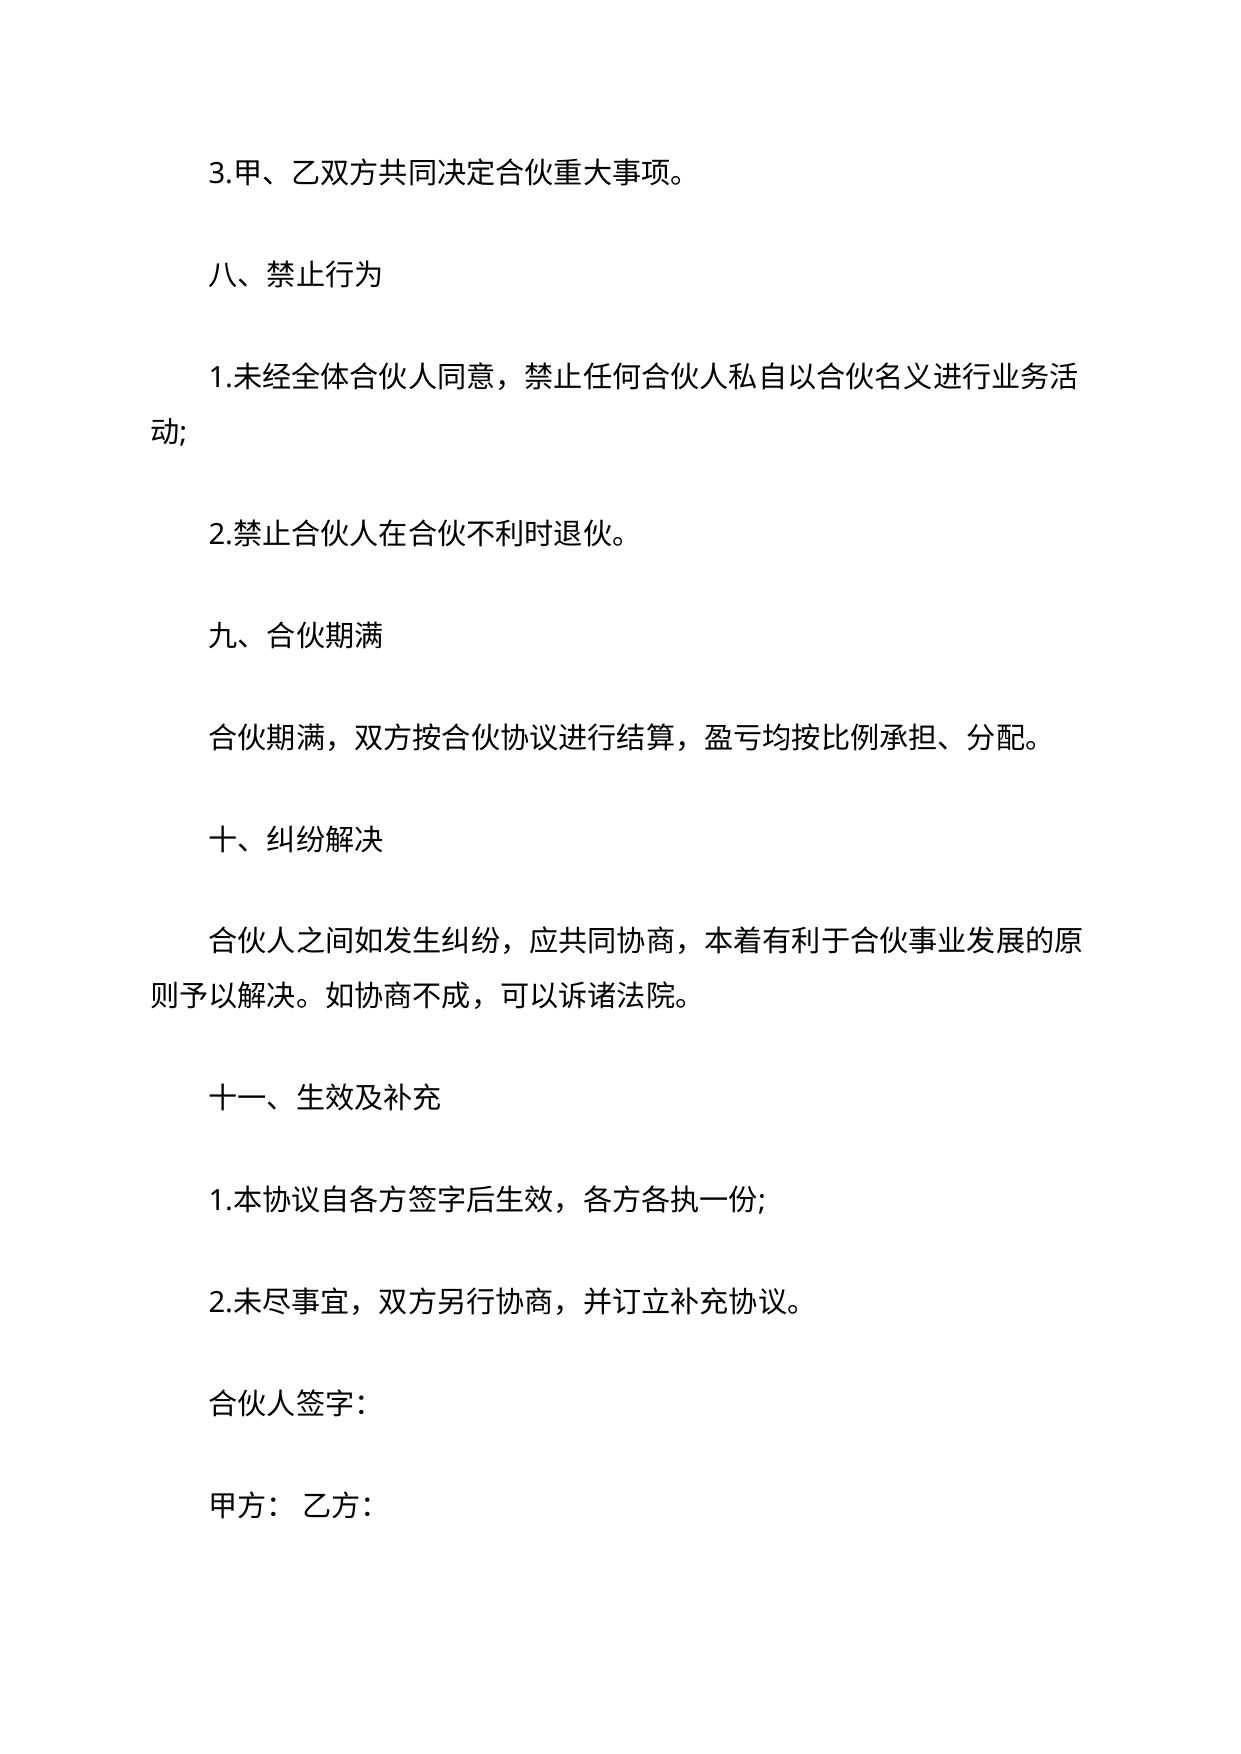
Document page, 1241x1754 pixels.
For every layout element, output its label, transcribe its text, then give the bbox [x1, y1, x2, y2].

text 2.禁止合伙人在合伙不利时退伙。 [150, 511, 1090, 553]
text 甲方： 乙方： [150, 1482, 1090, 1524]
text 1.未经全体合伙人同意，禁止任何合伙人私自以合伙名义进行业务活动; [150, 354, 1090, 451]
text 合伙人签字： [150, 1380, 1090, 1423]
text 九、合伙期满 [150, 613, 1090, 655]
text 合伙期满，双方按合伙协议进行结算，盈亏均按比例承担、分配。 [150, 714, 1090, 757]
text 十、纠纷解决 [150, 816, 1090, 858]
text 3.甲、乙双方共同决定合伙重大事项。 [150, 150, 1090, 192]
text 十一、生效及补充 [150, 1075, 1090, 1117]
text 合伙人之间如发生纠纷，应共同协商，本着有利于合伙事业发展的原则予以解决。如协商不成，可以诉诸法院。 [150, 918, 1090, 1015]
text 2.未尽事宜，双方另行协商，并订立补充协议。 [150, 1278, 1090, 1321]
text 1.本协议自各方签字后生效，各方各执一份; [150, 1176, 1090, 1219]
text 八、禁止行为 [150, 252, 1090, 294]
